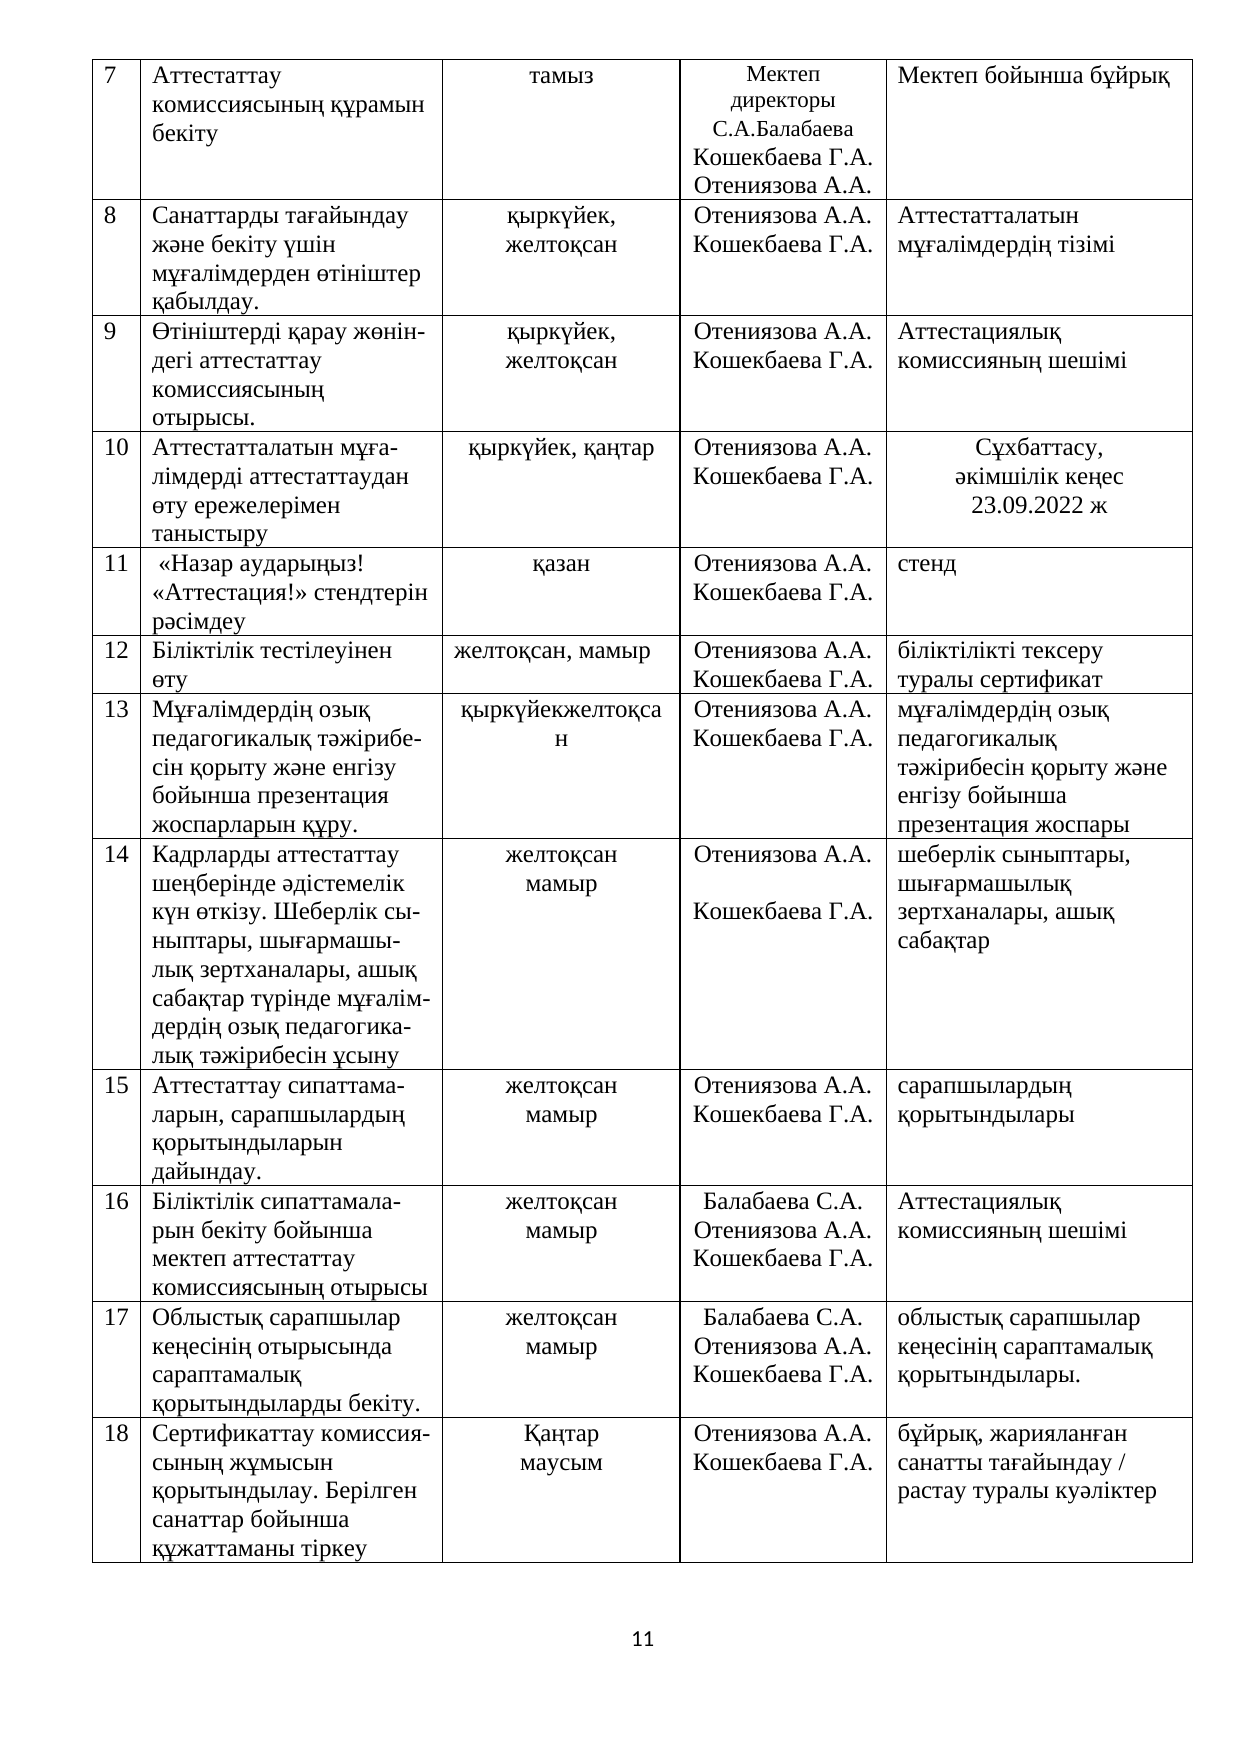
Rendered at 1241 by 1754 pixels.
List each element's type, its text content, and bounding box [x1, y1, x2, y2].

table_cell желтоқсан мамыр [443, 1070, 679, 1185]
table_cell 18 [93, 1418, 140, 1562]
table_cell Облыстық сарапшылар кеңесінің отырысында сараптамалық қорытындыларды бекіту. [141, 1302, 442, 1417]
table_cell қыркүйек, желтоқсан [443, 316, 679, 431]
table_cell Отениязова А.А. Кошекбаева Г.А. [681, 432, 886, 547]
table_cell 12 [93, 636, 140, 693]
table_cell Кадрларды аттестаттау шеңберінде әдістемелік күн өткізу. Шеберлік сы-ныптары, шығармашы-лық зертханалары, ашық сабақтар түрінде мұғалім-дердің озық педагогика-лық тәжірибесін ұсыну [141, 839, 442, 1069]
table_cell мұғалімдердің озық педагогикалық тәжірибесін қорыту және енгізу бойынша презентация жоспары [887, 694, 1192, 838]
table_cell Аттестатталатын мұға-лімдерді аттестаттаудан өту ережелерімен таныстыру [141, 432, 442, 547]
table_cell тамыз [443, 60, 679, 199]
table_cell Отениязова А.А. Кошекбаева Г.А. [681, 200, 886, 315]
table_cell 17 [93, 1302, 140, 1417]
table_cell бұйрық, жарияланған санатты тағайындау / растау туралы куәліктер [887, 1418, 1192, 1562]
table_cell Балабаева С.А. Отениязова А.А. Кошекбаева Г.А. [681, 1186, 886, 1301]
table_cell Отениязова А.А. Кошекбаева Г.А. [681, 316, 886, 431]
table_cell Санаттарды тағайындау және бекіту үшін мұғалімдерден өтініштер қабылдау. [141, 200, 442, 315]
table_cell біліктілікті тексеру туралы сертификат [887, 636, 1192, 693]
table_cell «Назар аударыңыз! «Аттестация!» стендтерін рәсімдеу [141, 548, 442, 634]
table_cell қазан [443, 548, 679, 634]
table_cell Отениязова А.А. Кошекбаева Г.А. [681, 636, 886, 693]
table_cell желтоқсан мамыр [443, 1302, 679, 1417]
table_cell желтоқсан мамыр [443, 839, 679, 1069]
table_cell қыркүйек, желтоқсан [443, 200, 679, 315]
table_cell Өтініштерді қарау жөнін-дегі аттестаттау комиссиясының отырысы. [141, 316, 442, 431]
table_cell Біліктілік тестілеуінен өту [141, 636, 442, 693]
table_cell Аттестациялық комиссияның шешімі [887, 316, 1192, 431]
table_cell 9 [93, 316, 140, 431]
table_cell Аттестаттау комиссиясының құрамын бекіту [141, 60, 442, 199]
table_cell 8 [93, 200, 140, 315]
table_cell Отениязова А.А. Кошекбаева Г.А. [681, 839, 886, 1069]
table_cell Аттестатталатын мұғалімдердің тізімі [887, 200, 1192, 315]
table_cell Отениязова А.А. Кошекбаева Г.А. [681, 694, 886, 838]
table_cell Мектеп директоры С.А.Балабаева Кошекбаева Г.А. Отениязова А.А. [681, 60, 886, 199]
table_cell Отениязова А.А. Кошекбаева Г.А. [681, 1418, 886, 1562]
table_cell қыркүйек, қаңтар [443, 432, 679, 547]
table_cell 11 [93, 548, 140, 634]
table_cell желтоқсан мамыр [443, 1186, 679, 1301]
table_cell Отениязова А.А. Кошекбаева Г.А. [681, 548, 886, 634]
table_cell 13 [93, 694, 140, 838]
table_cell Біліктілік сипаттамала-рын бекіту бойынша мектеп аттестаттау комиссиясының отырысы [141, 1186, 442, 1301]
table_cell шеберлік сыныптары, шығармашылық зертханалары, ашық сабақтар [887, 839, 1192, 1069]
table_cell Сертификаттау комиссия-сының жұмысын қорытындылау. Берілген санаттар бойынша құжаттаманы тіркеу [141, 1418, 442, 1562]
table_cell Қаңтар маусым [443, 1418, 679, 1562]
table_cell 14 [93, 839, 140, 1069]
table_cell 7 [93, 60, 140, 199]
table_cell облыстық сарапшылар кеңесінің сараптамалық қорытындылары. [887, 1302, 1192, 1417]
table_cell Аттестациялық комиссияның шешімі [887, 1186, 1192, 1301]
table_cell Отениязова А.А. Кошекбаева Г.А. [681, 1070, 886, 1185]
table_cell Мұғалімдердің озық педагогикалық тәжірибе-сін қорыту және енгізу бойынша презентация жоспарларын құру. [141, 694, 442, 838]
table_cell Балабаева С.А. Отениязова А.А. Кошекбаева Г.А. [681, 1302, 886, 1417]
table_cell Аттестаттау сипаттама-ларын, сарапшылардың қорытындыларын дайындау. [141, 1070, 442, 1185]
table_cell сарапшылардың қорытындылары [887, 1070, 1192, 1185]
table_cell қыркүйекжелтоқсан [443, 694, 679, 838]
table_cell стенд [887, 548, 1192, 634]
table_cell 16 [93, 1186, 140, 1301]
table_cell Сұхбаттасу, әкімшілік кеңес 23.09.2022 ж [887, 432, 1192, 547]
table_cell 10 [93, 432, 140, 547]
table_cell 15 [93, 1070, 140, 1185]
table_cell желтоқсан, мамыр [443, 636, 679, 693]
table_cell Мектеп бойынша бұйрық [887, 60, 1192, 199]
